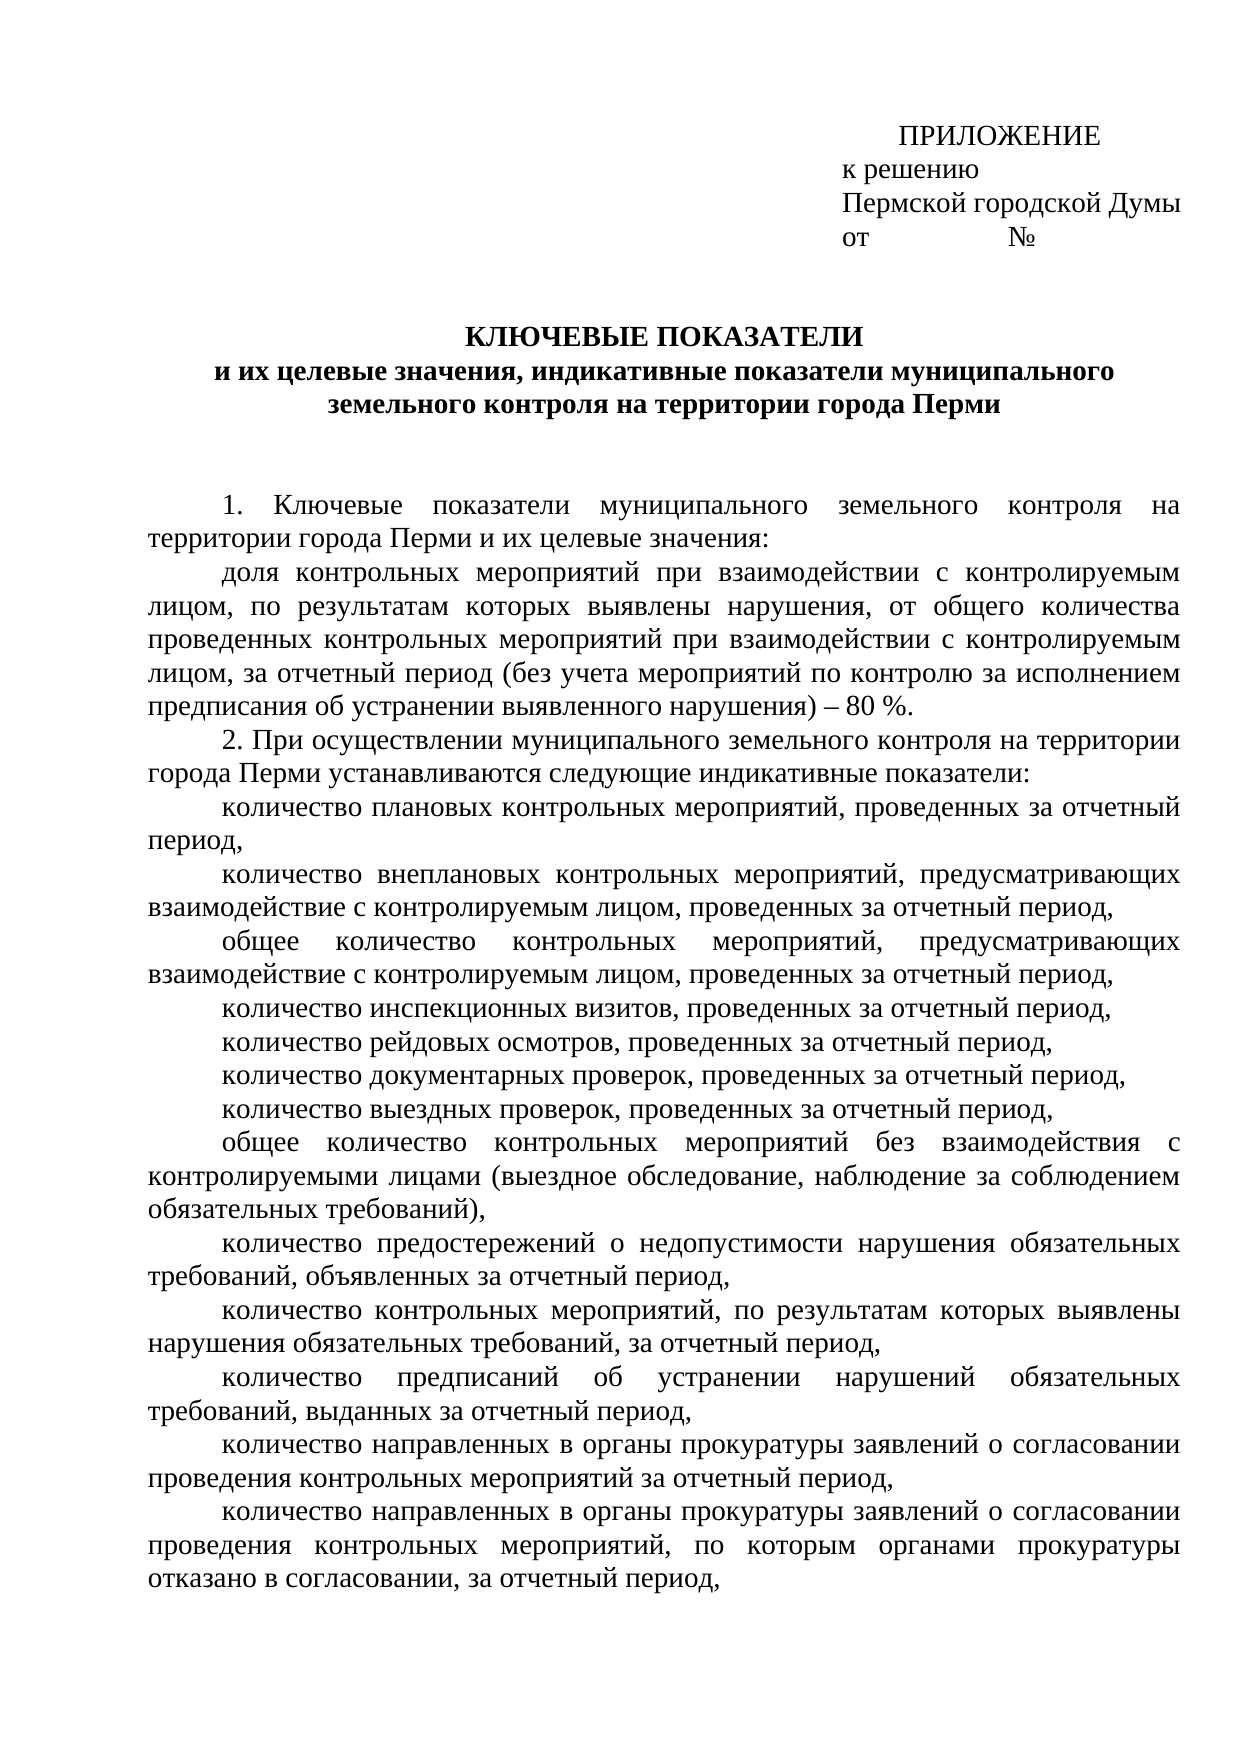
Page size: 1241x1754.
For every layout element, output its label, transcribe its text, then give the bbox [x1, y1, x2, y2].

text к решению [842, 152, 1181, 185]
text количество направленных в органы прокуратуры заявлений о согласовании проведения контрольных мероприятий, по которым органами прокуратуры отказано в согласовании, за отчетный период, [148, 1493, 1181, 1594]
text количество предостережений о недопустимости нарушения обязательных требований, объявленных за отчетный период, [148, 1225, 1181, 1292]
text от № [842, 219, 1181, 252]
text общее количество контрольных мероприятий, предусматривающих взаимодействие с контролируемым лицом, проведенных за отчетный период, [148, 923, 1181, 990]
text 2. При осуществлении муниципального земельного контроля на территории города Перми устанавливаются следующие индикативные показатели: [148, 722, 1181, 789]
text 1. Ключевые показатели муниципального земельного контроля на территории города Перми и их целевые значения: [148, 487, 1181, 554]
text ПРИЛОЖЕНИЕ [842, 118, 1181, 152]
text количество выездных проверок, проведенных за отчетный период, [148, 1091, 1181, 1124]
text количество контрольных мероприятий, по результатам которых выявлены нарушения обязательных требований, за отчетный период, [148, 1292, 1181, 1359]
text количество рейдовых осмотров, проведенных за отчетный период, [148, 1024, 1181, 1057]
text Пермской городской Думы [842, 185, 1181, 219]
text количество плановых контрольных мероприятий, проведенных за отчетный период, [148, 789, 1181, 856]
text количество направленных в органы прокуратуры заявлений о согласовании проведения контрольных мероприятий за отчетный период, [148, 1426, 1181, 1493]
text количество документарных проверок, проведенных за отчетный период, [148, 1057, 1181, 1091]
text количество инспекционных визитов, проведенных за отчетный период, [148, 990, 1181, 1024]
text количество внеплановых контрольных мероприятий, предусматривающих взаимодействие с контролируемым лицом, проведенных за отчетный период, [148, 856, 1181, 923]
text доля контрольных мероприятий при взаимодействии с контролируемым лицом, по результатам которых выявлены нарушения, от общего количества проведенных контрольных мероприятий при взаимодействии с контролируемым лицом, за отчетный период (без учета мероприятий по контролю за исполнением предписания об устранении выявленного нарушения) – 80 %. [148, 554, 1181, 722]
text общее количество контрольных мероприятий без взаимодействия с контролируемыми лицами (выездное обследование, наблюдение за соблюдением обязательных требований), [148, 1124, 1181, 1225]
text и их целевые значения, индикативные показатели муниципального земельного контроля на территории города Перми [148, 353, 1181, 420]
text КЛЮЧЕВЫЕ ПОКАЗАТЕЛИ [148, 319, 1181, 353]
text количество предписаний об устранении нарушений обязательных требований, выданных за отчетный период, [148, 1359, 1181, 1426]
